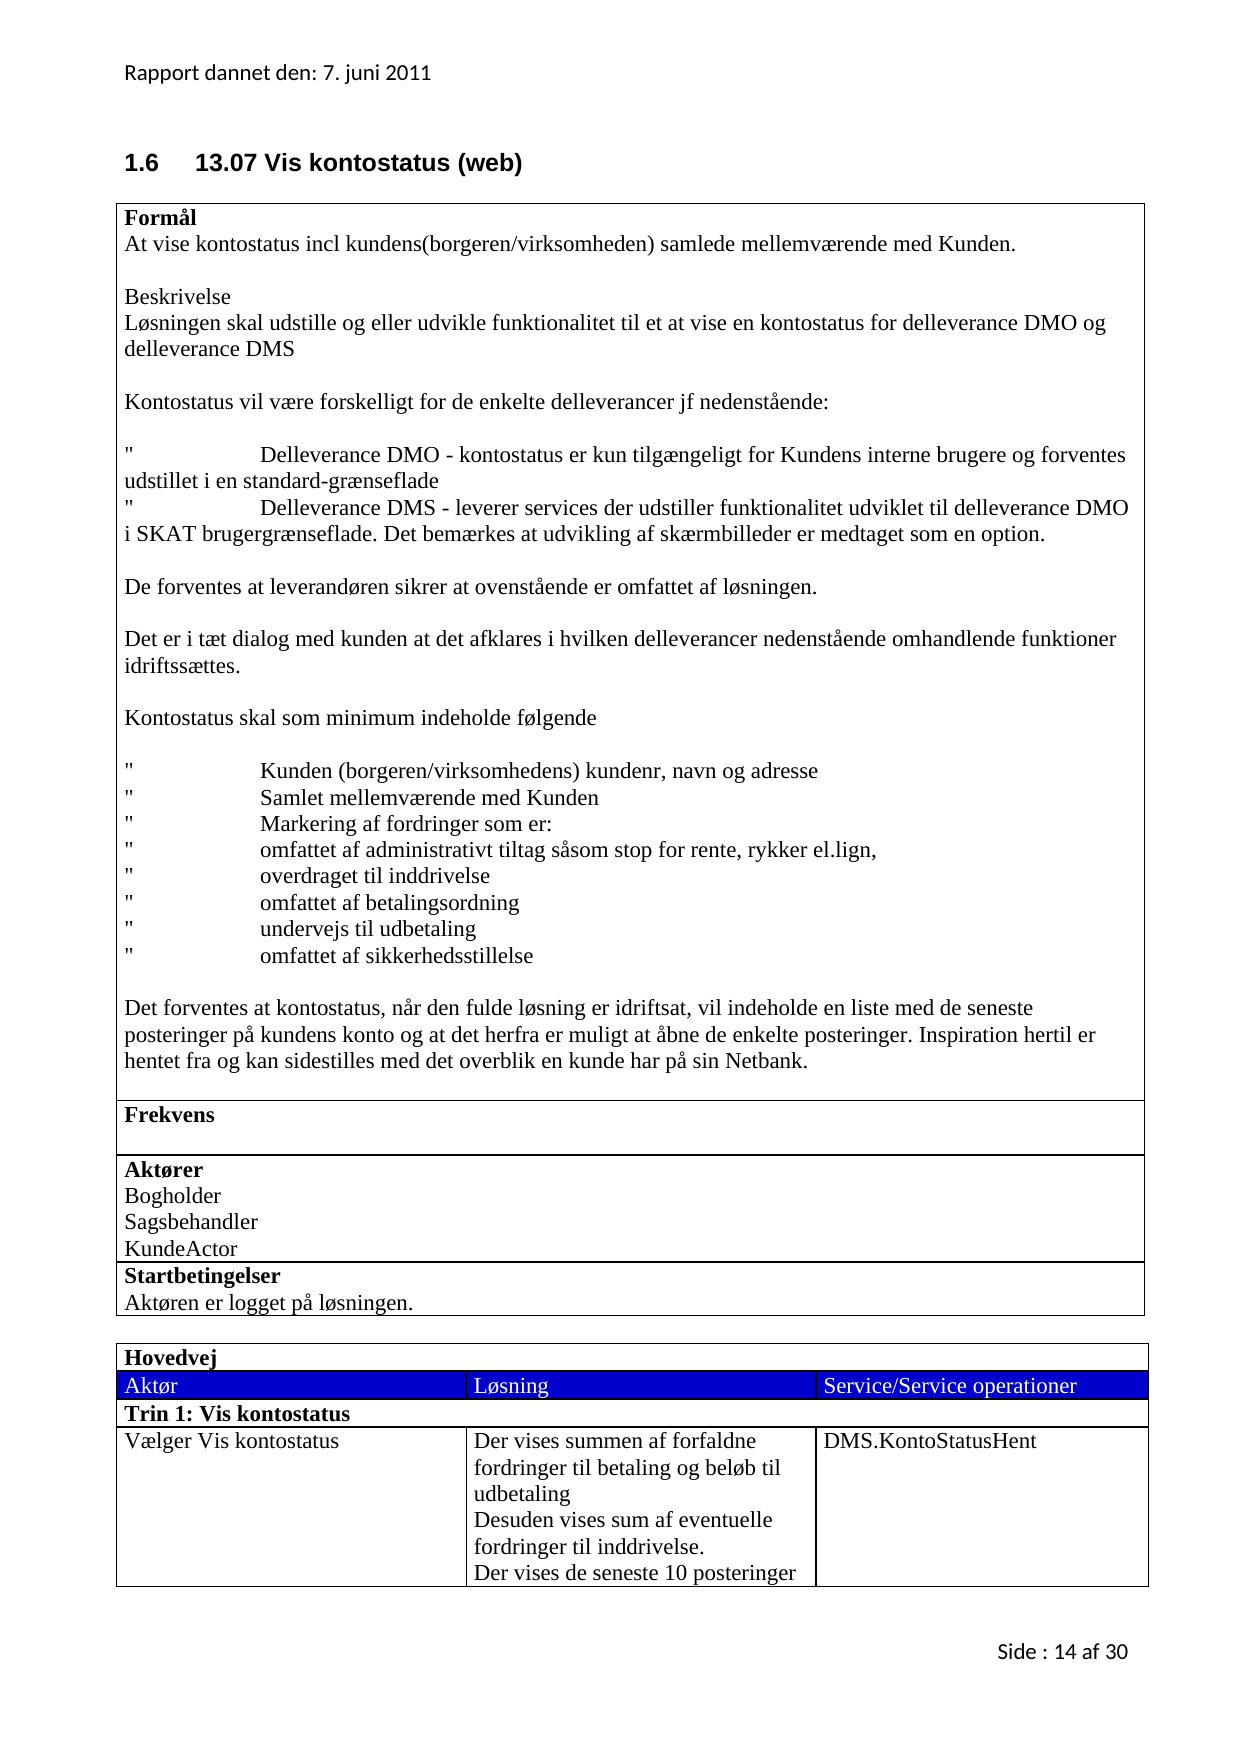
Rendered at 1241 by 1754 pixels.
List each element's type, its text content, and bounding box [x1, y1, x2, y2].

table_cell DMS.KontoStatusHent [817, 1428, 1148, 1586]
table_cell Løsning [467, 1372, 815, 1398]
table_cell Trin 1: Vis kontostatus [117, 1400, 1148, 1426]
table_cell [467, 1428, 815, 1586]
table_header Formål At vise kontostatus incl kundens(borgeren/virksomheden) samlede mellemværende med Kunden. Beskrivelse Løsningen skal udstille og eller udvikle funktionalitet til et at vise en kontostatus for delleverance DMO og delleverance DMS Kontostatus vil være forskelligt for de enkelte delleverancer jf nedenstående: " Delleverance DMO - kontostatus er kun tilgængeligt for Kundens interne brugere og forventes udstillet i en standard-grænseflade " Delleverance DMS - leverer services der udstiller funktionalitet udviklet til delleverance DMO i SKAT brugergrænseflade. Det bemærkes at udvikling af skærmbilleder er medtaget som en option. De forventes at leverandøren sikrer at ovenstående er omfattet af løsningen. Det er i tæt dialog med kunden at det afklares i hvilken delleverancer nedenstående omhandlende funktioner idriftssættes. Kontostatus skal som minimum indeholde følgende " Kunden (borgeren/virksomhedens) kundenr, navn og adresse " Samlet mellemværende med Kunden " Markering af fordringer som er: " omfattet af administrativt tiltag såsom stop for rente, rykker el.lign, " overdraget til inddrivelse " omfattet af betalingsordning " undervejs til udbetaling " omfattet af sikkerhedsstillelse Det forventes at kontostatus, når den fulde løsning er idriftsat, vil indeholde en liste med de seneste posteringer på kundens konto og at det herfra er muligt at åbne de enkelte posteringer. Inspiration hertil er hentet fra og kan sidestilles med det overblik en kunde har på sin Netbank. [117, 204, 1144, 1100]
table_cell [117, 1428, 466, 1586]
table_cell Frekvens [117, 1101, 1144, 1154]
table_cell Aktører Bogholder Sagsbehandler KundeActor [117, 1156, 1144, 1261]
table_cell Startbetingelser Aktøren er logget på løsningen. [117, 1263, 1144, 1315]
subtitle 13.07 Vis kontostatus (web) [124, 148, 1137, 176]
table_cell Service/Service operationer [817, 1372, 1148, 1398]
table_cell Aktør [117, 1372, 466, 1398]
table_header Hovedvej [117, 1344, 1148, 1370]
